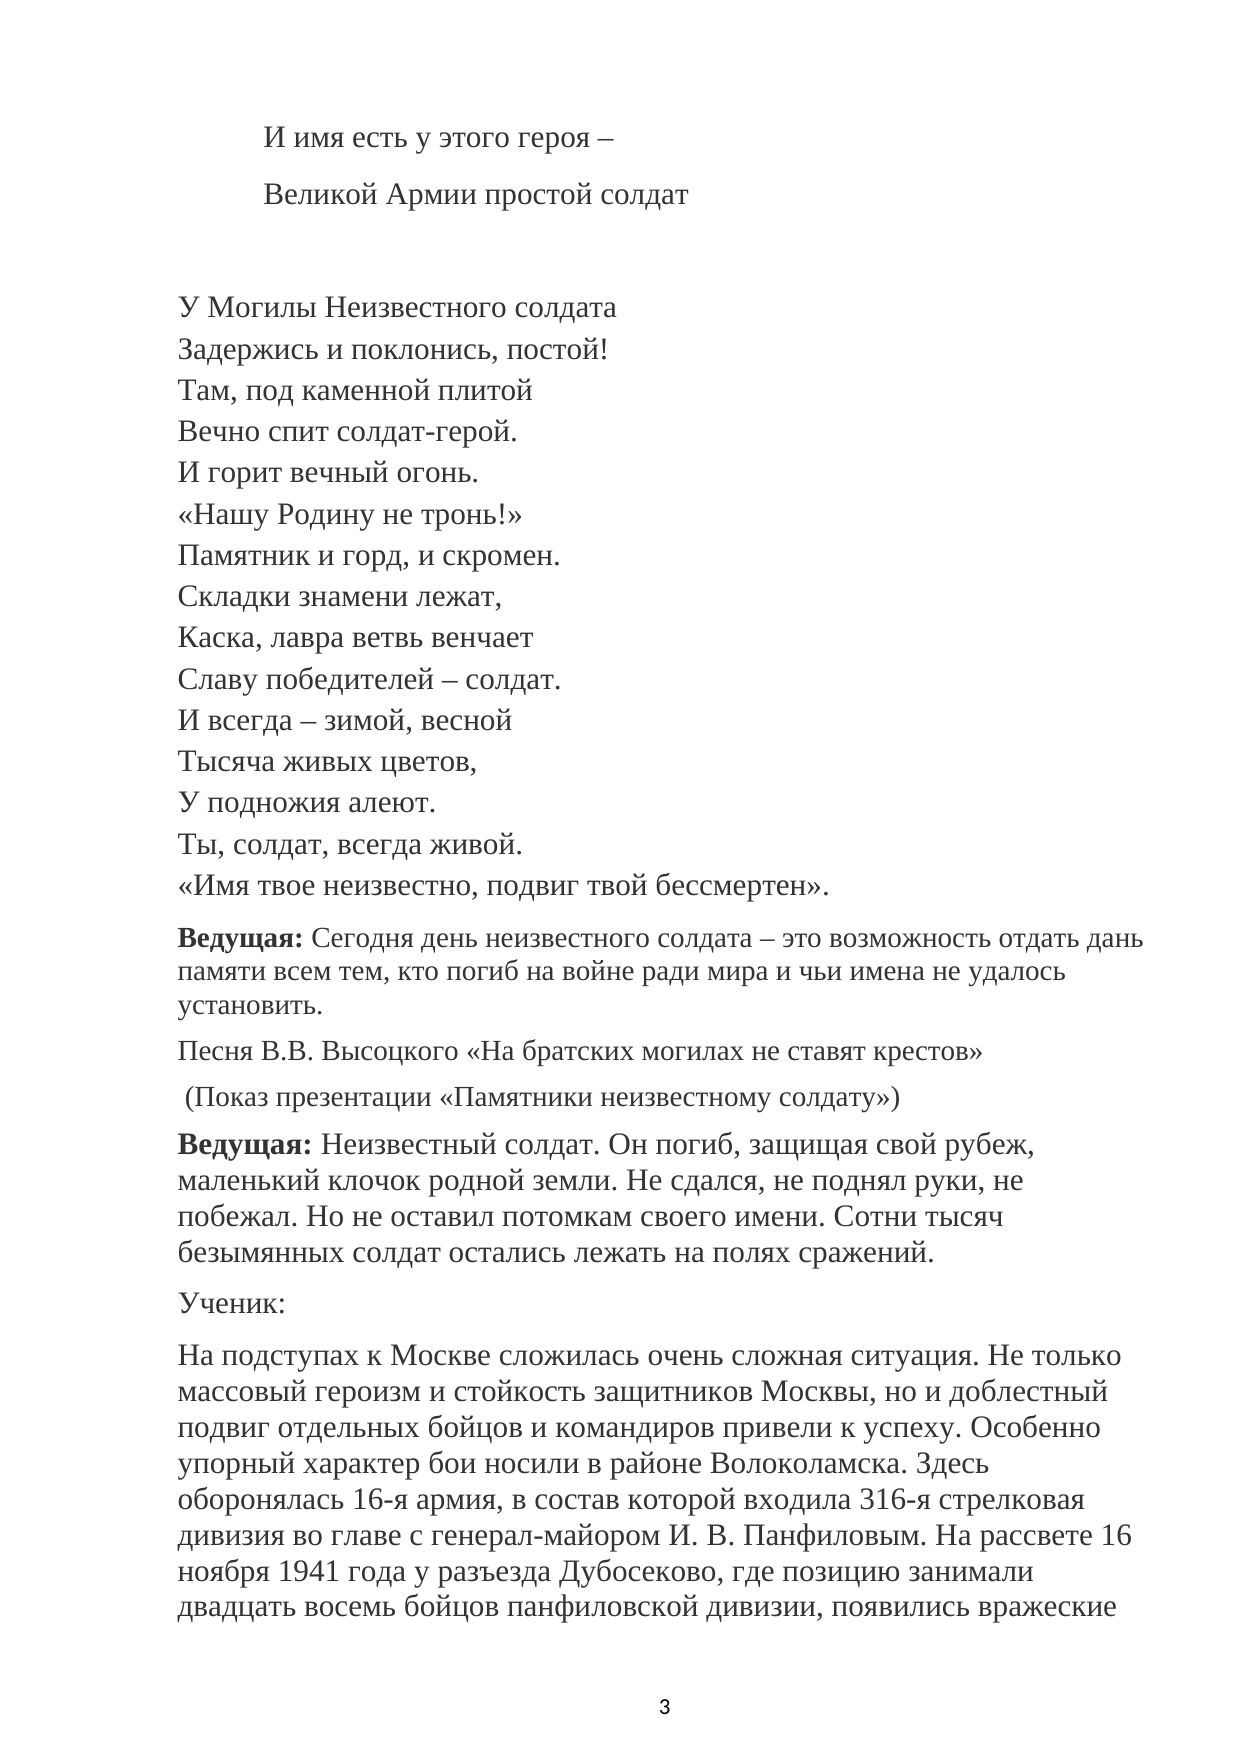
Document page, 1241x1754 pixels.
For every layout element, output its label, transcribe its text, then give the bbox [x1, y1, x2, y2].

text Ведущая: Неизвестный солдат. Он погиб, защищая свой рубеж, маленький клочок родной земли. Не сдался, не поднял руки, не побежал. Но не оставил потомкам своего имени. Сотни тысяч безымянных солдат остались лежать на полях сражений. [177, 1125, 1152, 1269]
text Великой Армии простой солдат [177, 175, 1152, 211]
text Песня В.В. Высоцкого «На братских могилах не ставят крестов» [177, 1033, 1152, 1067]
text У Могилы Неизвестного солдата Задержись и поклонись, постой! Там, под каменной плитой Вечно спит солдат-герой. И горит вечный огонь. «Нашу Родину не тронь!» Памятник и горд, и скромен. Складки знамени лежат, Каска, лавра ветвь венчает Славу победителей – солдат. И всегда – зимой, весной Тысяча живых цветов, У подножия алеют. Ты, солдат, всегда живой. «Имя твое неизвестно, подвиг твой бессмертен». [177, 289, 1152, 902]
text И имя есть у этого героя – [177, 118, 1152, 154]
text Ученик: [177, 1284, 1152, 1321]
text (Показ презентации «Памятники неизвестному солдату») [177, 1079, 1152, 1113]
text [177, 1336, 1152, 1624]
text Ведущая: Сегодня день неизвестного солдата – это возможность отдать дань памяти всем тем, кто погиб на войне ради мира и чьи имена не удалось установить. [177, 920, 1152, 1021]
